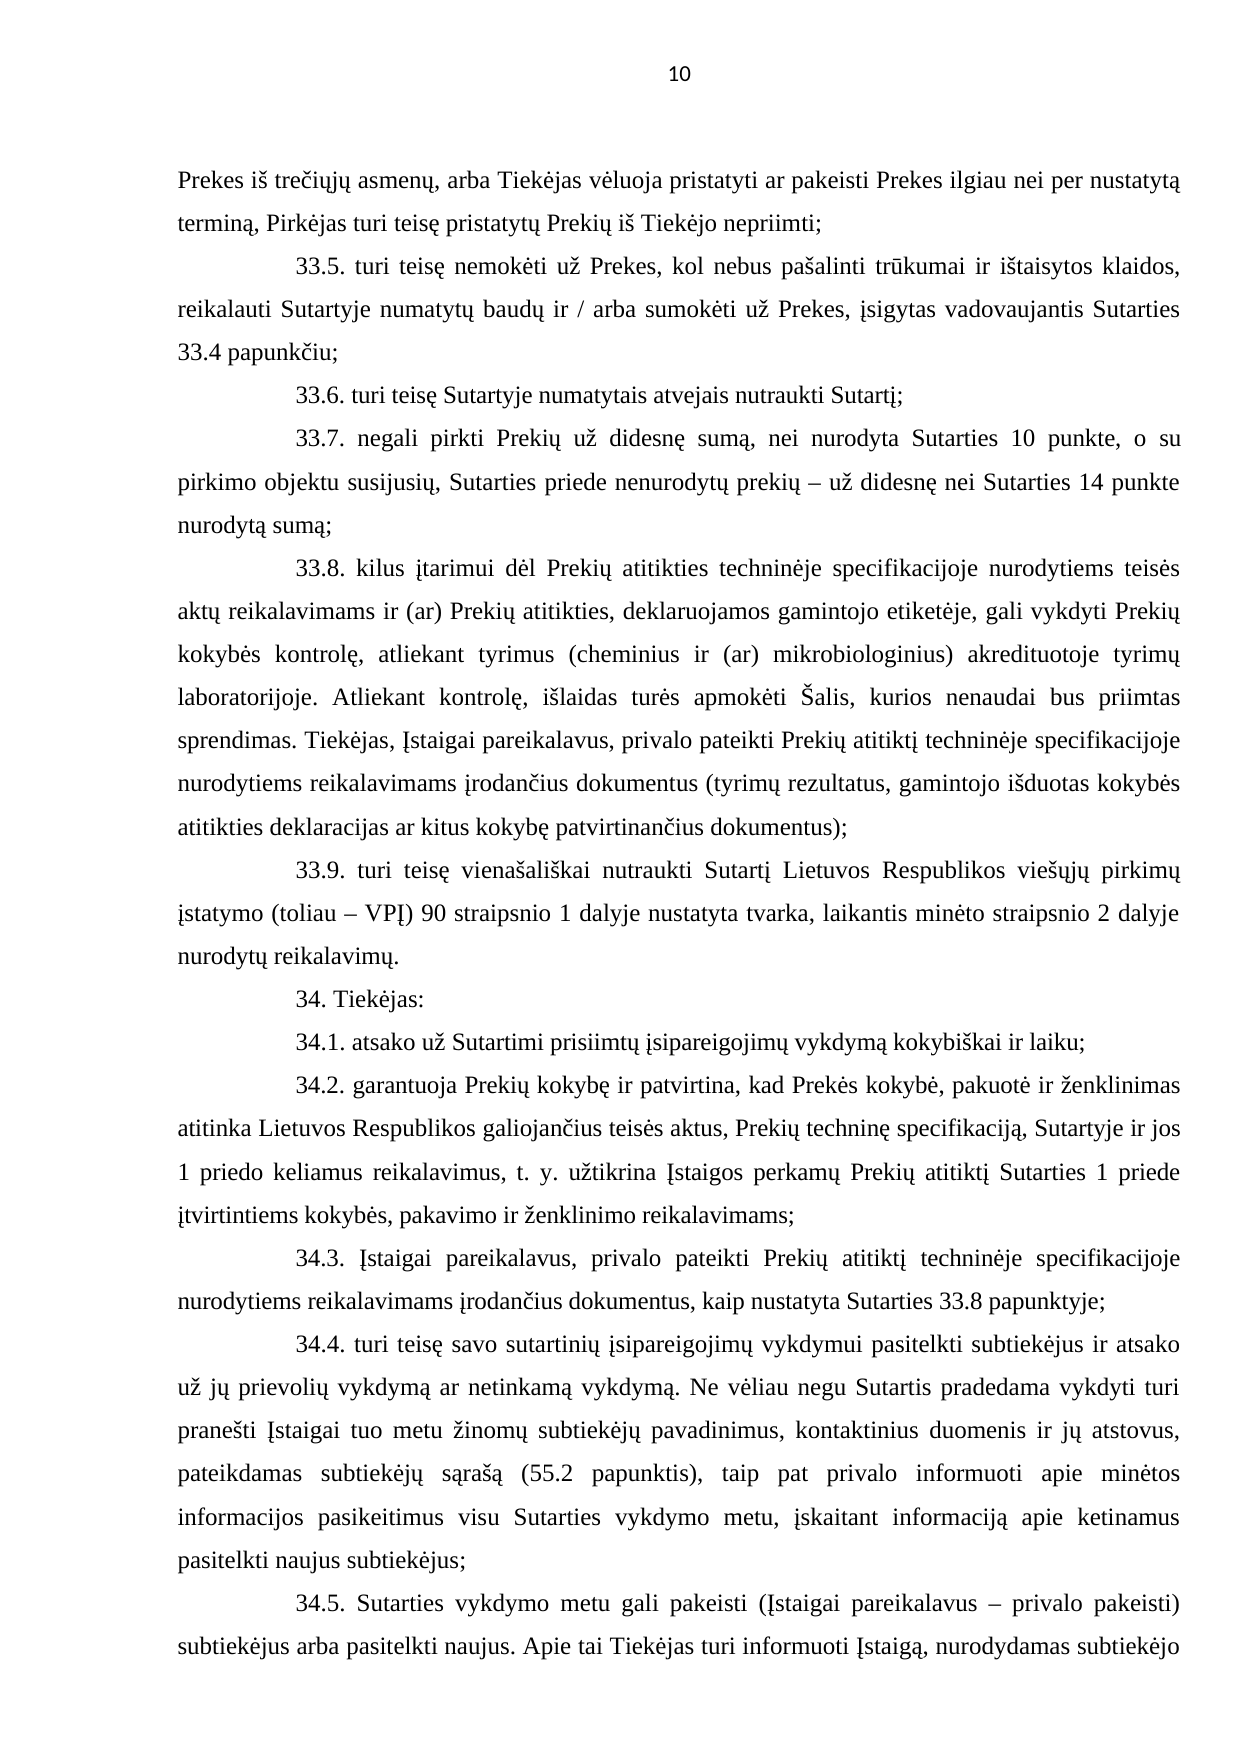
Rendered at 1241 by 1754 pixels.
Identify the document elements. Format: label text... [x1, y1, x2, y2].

text 34.3. Įstaigai pareikalavus, privalo pateikti Prekių atitiktį techninėje specifikacijoje nurodytiems reikalavimams įrodančius dokumentus, kaip nustatyta Sutarties 33.8 papunktyje; [177, 1243, 1181, 1315]
text 33.8. kilus įtarimui dėl Prekių atitikties techninėje specifikacijoje nurodytiems teisės aktų reikalavimams ir (ar) Prekių atitikties, deklaruojamos gamintojo etiketėje, gali vykdyti Prekių kokybės kontrolę, atliekant tyrimus (cheminius ir (ar) mikrobiologinius) akredituotoje tyrimų laboratorijoje. Atliekant kontrolę, išlaidas turės apmokėti Šalis, kurios nenaudai bus priimtas sprendimas. Tiekėjas, Įstaigai pareikalavus, privalo pateikti Prekių atitiktį techninėje specifikacijoje nurodytiems reikalavimams įrodančius dokumentus (tyrimų rezultatus, gamintojo išduotas kokybės atitikties deklaracijas ar kitus kokybę patvirtinančius dokumentus); [177, 553, 1181, 840]
text 34.4. turi teisę savo sutartinių įsipareigojimų vykdymui pasitelkti subtiekėjus ir atsako už jų prievolių vykdymą ar netinkamą vykdymą. Ne vėliau negu Sutartis pradedama vykdyti turi pranešti Įstaigai tuo metu žinomų subtiekėjų pavadinimus, kontaktinius duomenis ir jų atstovus, pateikdamas subtiekėjų sąrašą (55.2 papunktis), taip pat privalo informuoti apie minėtos informacijos pasikeitimus visu Sutarties vykdymo metu, įskaitant informaciją apie ketinamus pasitelkti naujus subtiekėjus; [177, 1329, 1181, 1573]
text 34. Tiekėjas: [177, 984, 1181, 1013]
text 33.9. turi teisę vienašališkai nutraukti Sutartį Lietuvos Respublikos viešųjų pirkimų įstatymo (toliau – VPĮ) 90 straipsnio 1 dalyje nustatyta tvarka, laikantis minėto straipsnio 2 dalyje nurodytų reikalavimų. [177, 855, 1181, 970]
text 33.6. turi teisę Sutartyje numatytais atvejais nutraukti Sutartį; [177, 380, 1181, 409]
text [177, 1588, 1181, 1660]
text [177, 165, 1181, 237]
text 33.7. negali pirkti Prekių už didesnę sumą, nei nurodyta Sutarties 10 punkte, o su pirkimo objektu susijusių, Sutarties priede nenurodytų prekių – už didesnę nei Sutarties 14 punkte nurodytą sumą; [177, 423, 1181, 538]
text 34.2. garantuoja Prekių kokybę ir patvirtina, kad Prekės kokybė, pakuotė ir ženklinimas atitinka Lietuvos Respublikos galiojančius teisės aktus, Prekių techninę specifikaciją, Sutartyje ir jos 1 priedo keliamus reikalavimus, t. y. užtikrina Įstaigos perkamų Prekių atitiktį Sutarties 1 priede įtvirtintiems kokybės, pakavimo ir ženklinimo reikalavimams; [177, 1070, 1181, 1228]
text 33.5. turi teisę nemokėti už Prekes, kol nebus pašalinti trūkumai ir ištaisytos klaidos, reikalauti Sutartyje numatytų baudų ir / arba sumokėti už Prekes, įsigytas vadovaujantis Sutarties 33.4 papunkčiu; [177, 251, 1181, 366]
text 34.1. atsako už Sutartimi prisiimtų įsipareigojimų vykdymą kokybiškai ir laiku; [177, 1027, 1181, 1056]
